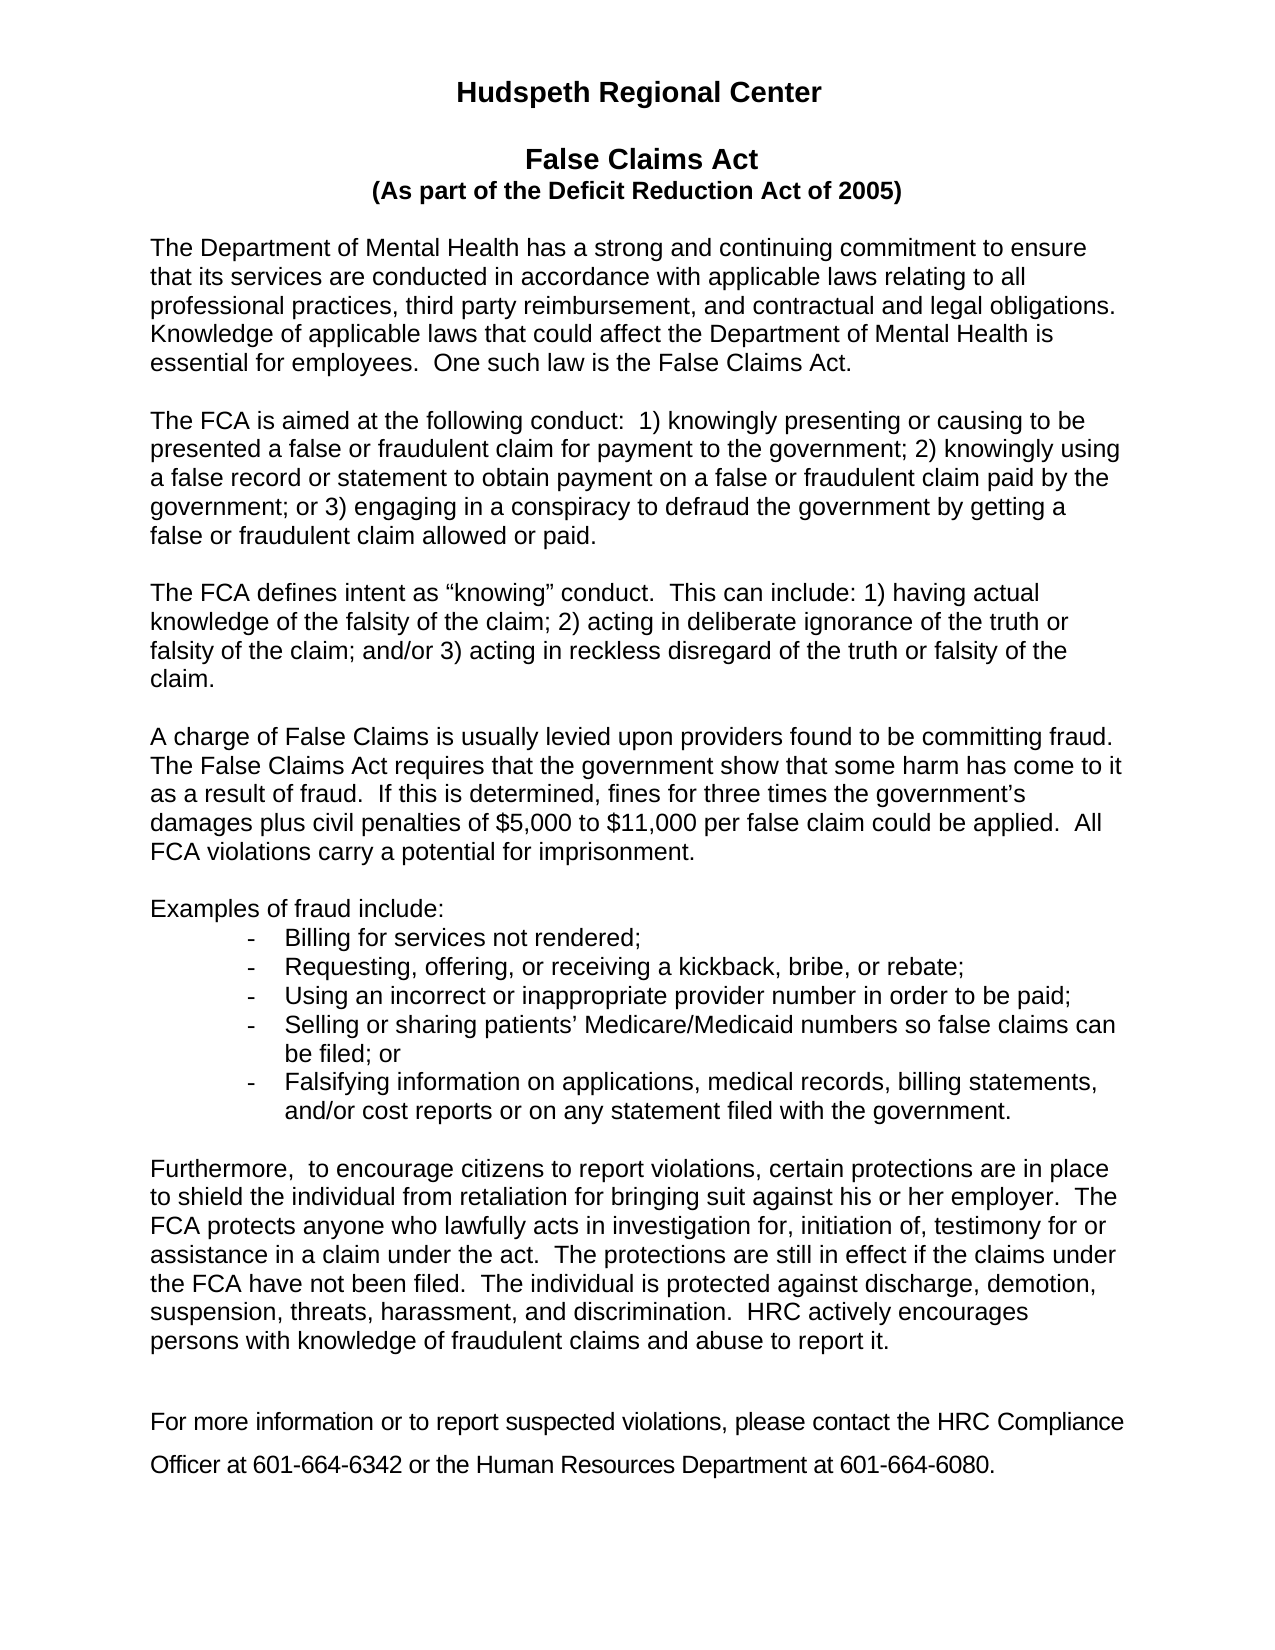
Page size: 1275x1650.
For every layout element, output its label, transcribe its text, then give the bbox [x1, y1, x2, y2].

list Requesting, offering, or receiving a kickback, bribe, or rebate; [247, 952, 1125, 981]
text The FCA is aimed at the following conduct: 1) knowingly presenting or causing to be presented a false or fraudulent claim for payment to the government; 2) knowingly using a false record or statement to obtain payment on a false or fraudulent claim paid by the government; or 3) engaging in a conspiracy to defraud the government by getting a false or fraudulent claim allowed or paid. [150, 406, 1125, 549]
text False Claims Act [150, 142, 1125, 176]
text Furthermore, to encourage citizens to report violations, certain protections are in place to shield the individual from retaliation for bringing suit against his or her employer. The FCA protects anyone who lawfully acts in investigation for, initiation of, testimony for or assistance in a claim under the act. The protections are still in effect if the claims under the FCA have not been filed. The individual is protected against discharge, demotion, suspension, threats, harassment, and discrimination. HRC actively encourages persons with knowledge of fraudulent claims and abuse to report it. [150, 1154, 1125, 1355]
list Falsifying information on applications, medical records, billing statements, and/or cost reports or on any statement filed with the government. [247, 1067, 1125, 1125]
text The Department of Mental Health has a strong and continuing commitment to ensure that its services are conducted in accordance with applicable laws relating to all professional practices, third party reimbursement, and contractual and legal obligations. Knowledge of applicable laws that could affect the Department of Mental Health is essential for employees. One such law is the False Claims Act. [150, 233, 1125, 377]
text The FCA defines intent as “knowing” conduct. This can include: 1) having actual knowledge of the falsity of the claim; 2) acting in deliberate ignorance of the truth or falsity of the claim; and/or 3) acting in reckless disregard of the truth or falsity of the claim. [150, 578, 1125, 693]
text (As part of the Deficit Reduction Act of 2005) [150, 176, 1125, 204]
text Hudspeth Regional Center [150, 75, 1125, 108]
list Using an incorrect or inappropriate provider number in order to be paid; [247, 981, 1125, 1010]
text A charge of False Claims is usually levied upon providers found to be committing fraud. The False Claims Act requires that the government show that some harm has come to it as a result of fraud. If this is determined, fines for three times the government’s damages plus civil penalties of $5,000 to $11,000 per false claim could be applied. All FCA violations carry a potential for imprisonment. [150, 722, 1125, 866]
list Selling or sharing patients’ Medicare/Medicaid numbers so false claims can be filed; or [247, 1010, 1125, 1067]
text For more information or to report suspected violations, please contact the HRC Compliance Officer at 601-664-6342 or the Human Resources Department at 601-664-6080. [150, 1407, 1125, 1478]
list Billing for services not rendered; [247, 923, 1125, 952]
text Examples of fraud include: [150, 894, 1125, 923]
